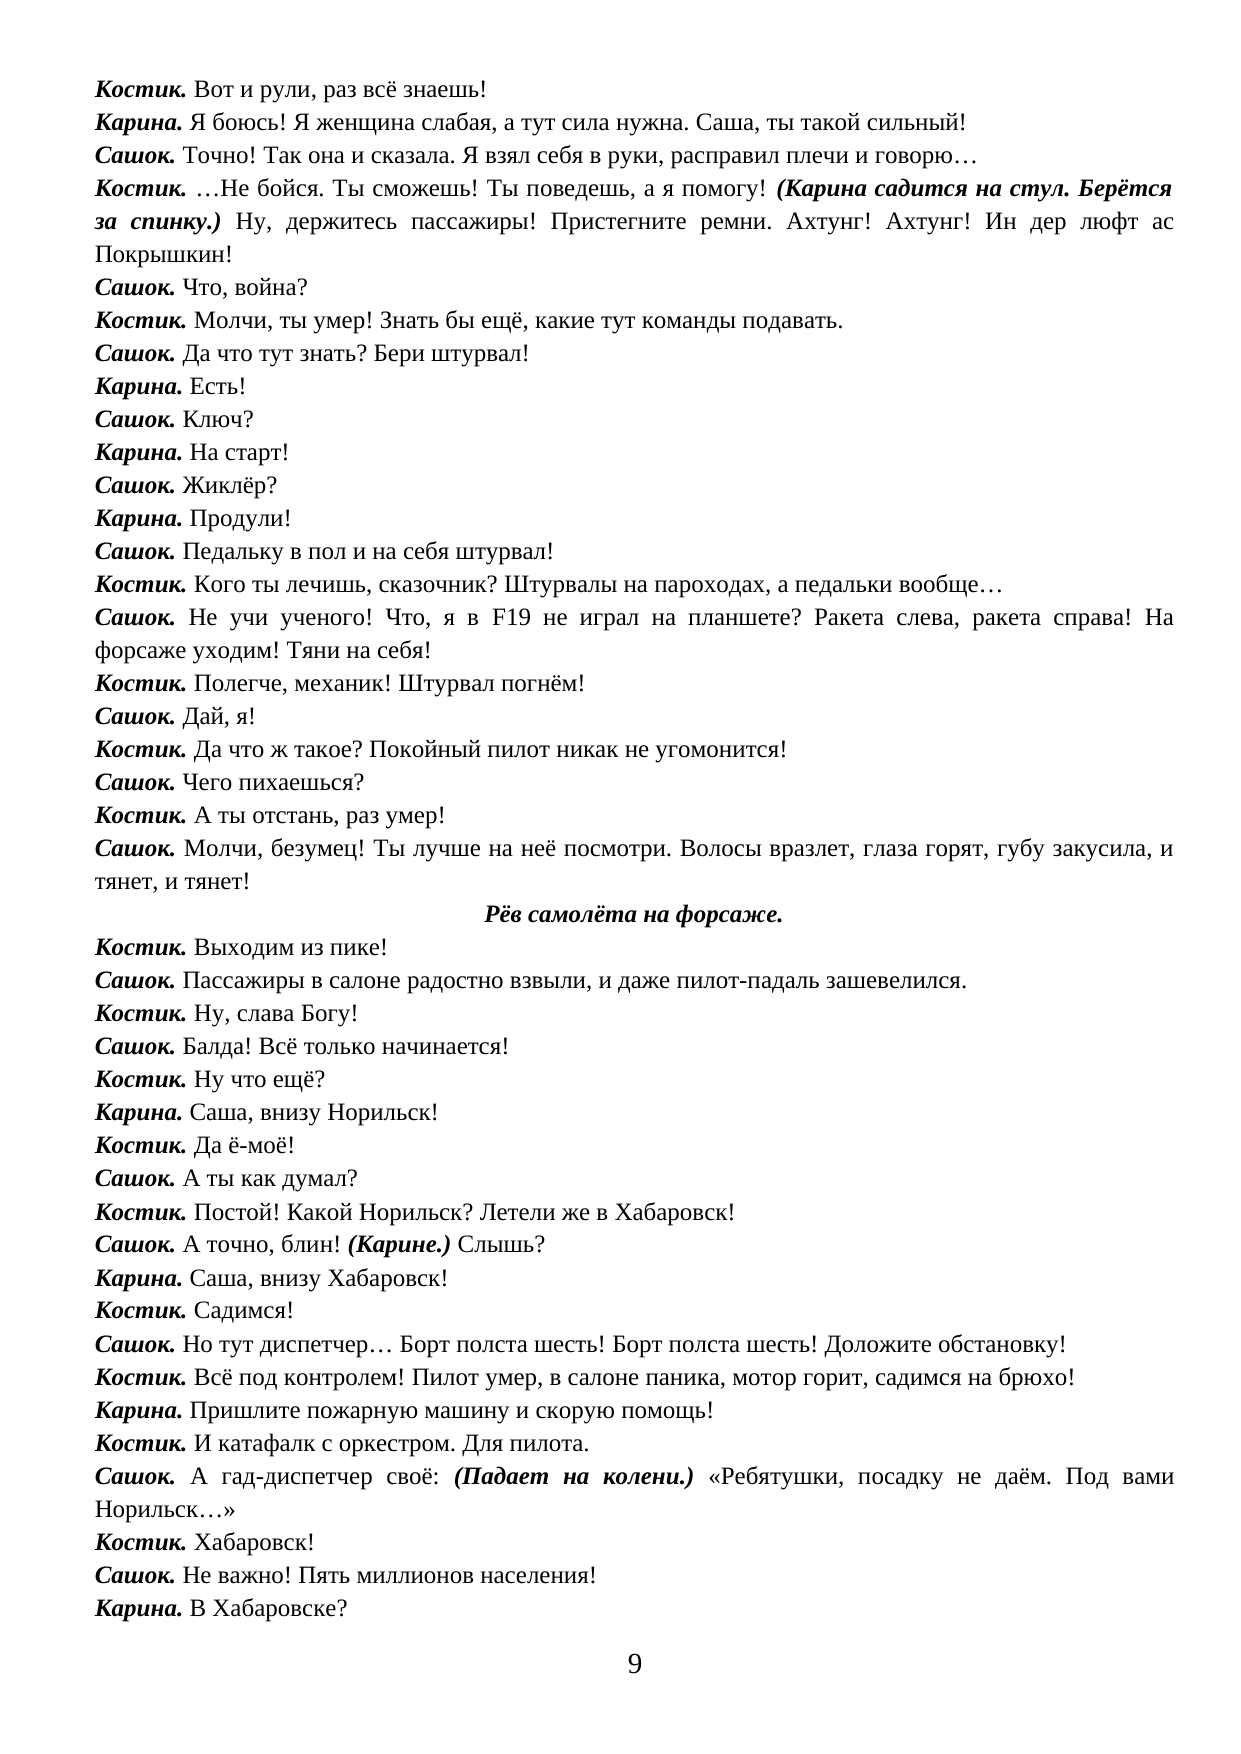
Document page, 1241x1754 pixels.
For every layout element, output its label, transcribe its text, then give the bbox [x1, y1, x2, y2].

text Сашок. Молчи, безумец! Ты лучше на неё посмотри. Волосы вразлет, глаза горят, губу закусила, и тянет, и тянет! [94, 833, 1175, 895]
text Костик. Ну что ещё? [94, 1064, 1175, 1093]
text Сашок. Точно! Так она и сказала. Я взял себя в руки, расправил плечи и говорю… [94, 140, 1175, 169]
text Сашок. Что, война? [94, 272, 1175, 301]
text Сашок. Дай, я! [94, 701, 1175, 730]
text Карина. Я боюсь! Я женщина слабая, а тут сила нужна. Саша, ты такой сильный! [94, 107, 1175, 136]
text Костик. Всё под контролем! Пилот умер, в салоне паника, мотор горит, садимся на брюхо! [94, 1362, 1175, 1390]
text Сашок. А ты как думал? [94, 1163, 1175, 1192]
text Рёв самолёта на форсаже. [94, 899, 1175, 928]
text Костик. Да ё-моё! [94, 1131, 1175, 1159]
text Карина. Саша, внизу Хабаровск! [94, 1263, 1175, 1291]
text Сашок. Балда! Всё только начинается! [94, 1031, 1175, 1060]
text Сашок. А гад-диспетчер своё: (Падает на колени.) «Ребятушки, посадку не даём. Под вами Норильск…» [94, 1461, 1175, 1522]
text Карина. Саша, внизу Норильск! [94, 1097, 1175, 1126]
text Сашок. Да что тут знать? Бери штурвал! [94, 338, 1175, 367]
text Костик. Полегче, механик! Штурвал погнём! [94, 668, 1175, 697]
text Костик. Молчи, ты умер! Знать бы ещё, какие тут команды подавать. [94, 305, 1175, 334]
text Сашок. Но тут диспетчер… Борт полста шесть! Борт полста шесть! Доложите обстановку! [94, 1329, 1175, 1357]
text Карина. Продули! [94, 503, 1175, 532]
text Костик. Вот и рули, раз всё знаешь! [94, 74, 1175, 103]
text Сашок. Пассажиры в салоне радостно взвыли, и даже пилот-падаль зашевелился. [94, 965, 1175, 994]
text Костик. Садимся! [94, 1296, 1175, 1324]
text Сашок. Педальку в пол и на себя штурвал! [94, 536, 1175, 565]
text Карина. В Хабаровске? [94, 1593, 1175, 1622]
text Костик. Хабаровск! [94, 1527, 1175, 1556]
text Сашок. Ключ? [94, 404, 1175, 433]
text Карина. Есть! [94, 371, 1175, 400]
text Костик. Выходим из пике! [94, 932, 1175, 961]
text Сашок. Не учи ученого! Что, я в F19 не играл на планшете? Ракета слева, ракета справа! На форсаже уходим! Тяни на себя! [94, 602, 1175, 664]
text Карина. На старт! [94, 437, 1175, 466]
text Костик. …Не бойся. Ты сможешь! Ты поведешь, а я помогу! (Карина садится на стул. Берётся за спинку.) Ну, держитесь пассажиры! Пристегните ремни. Ахтунг! Ахтунг! Ин дер люфт ас Покрышкин! [94, 173, 1175, 268]
text Костик. А ты отстань, раз умер! [94, 800, 1175, 829]
text Сашок. А точно, блин! (Карине.) Слышь? [94, 1229, 1175, 1258]
text Сашок. Не важно! Пять миллионов населения! [94, 1560, 1175, 1588]
text Карина. Пришлите пожарную машину и скорую помощь! [94, 1395, 1175, 1423]
text Костик. Постой! Какой Норильск? Летели же в Хабаровск! [94, 1197, 1175, 1225]
text Костик. Кого ты лечишь, сказочник? Штурвалы на пароходах, а педальки вообще… [94, 569, 1175, 598]
text Костик. Да что ж такое? Покойный пилот никак не угомонится! [94, 734, 1175, 763]
text Сашок. Жиклёр? [94, 470, 1175, 499]
text Костик. И катафалк с оркестром. Для пилота. [94, 1428, 1175, 1456]
text Костик. Ну, слава Богу! [94, 998, 1175, 1027]
text Сашок. Чего пихаешься? [94, 767, 1175, 796]
